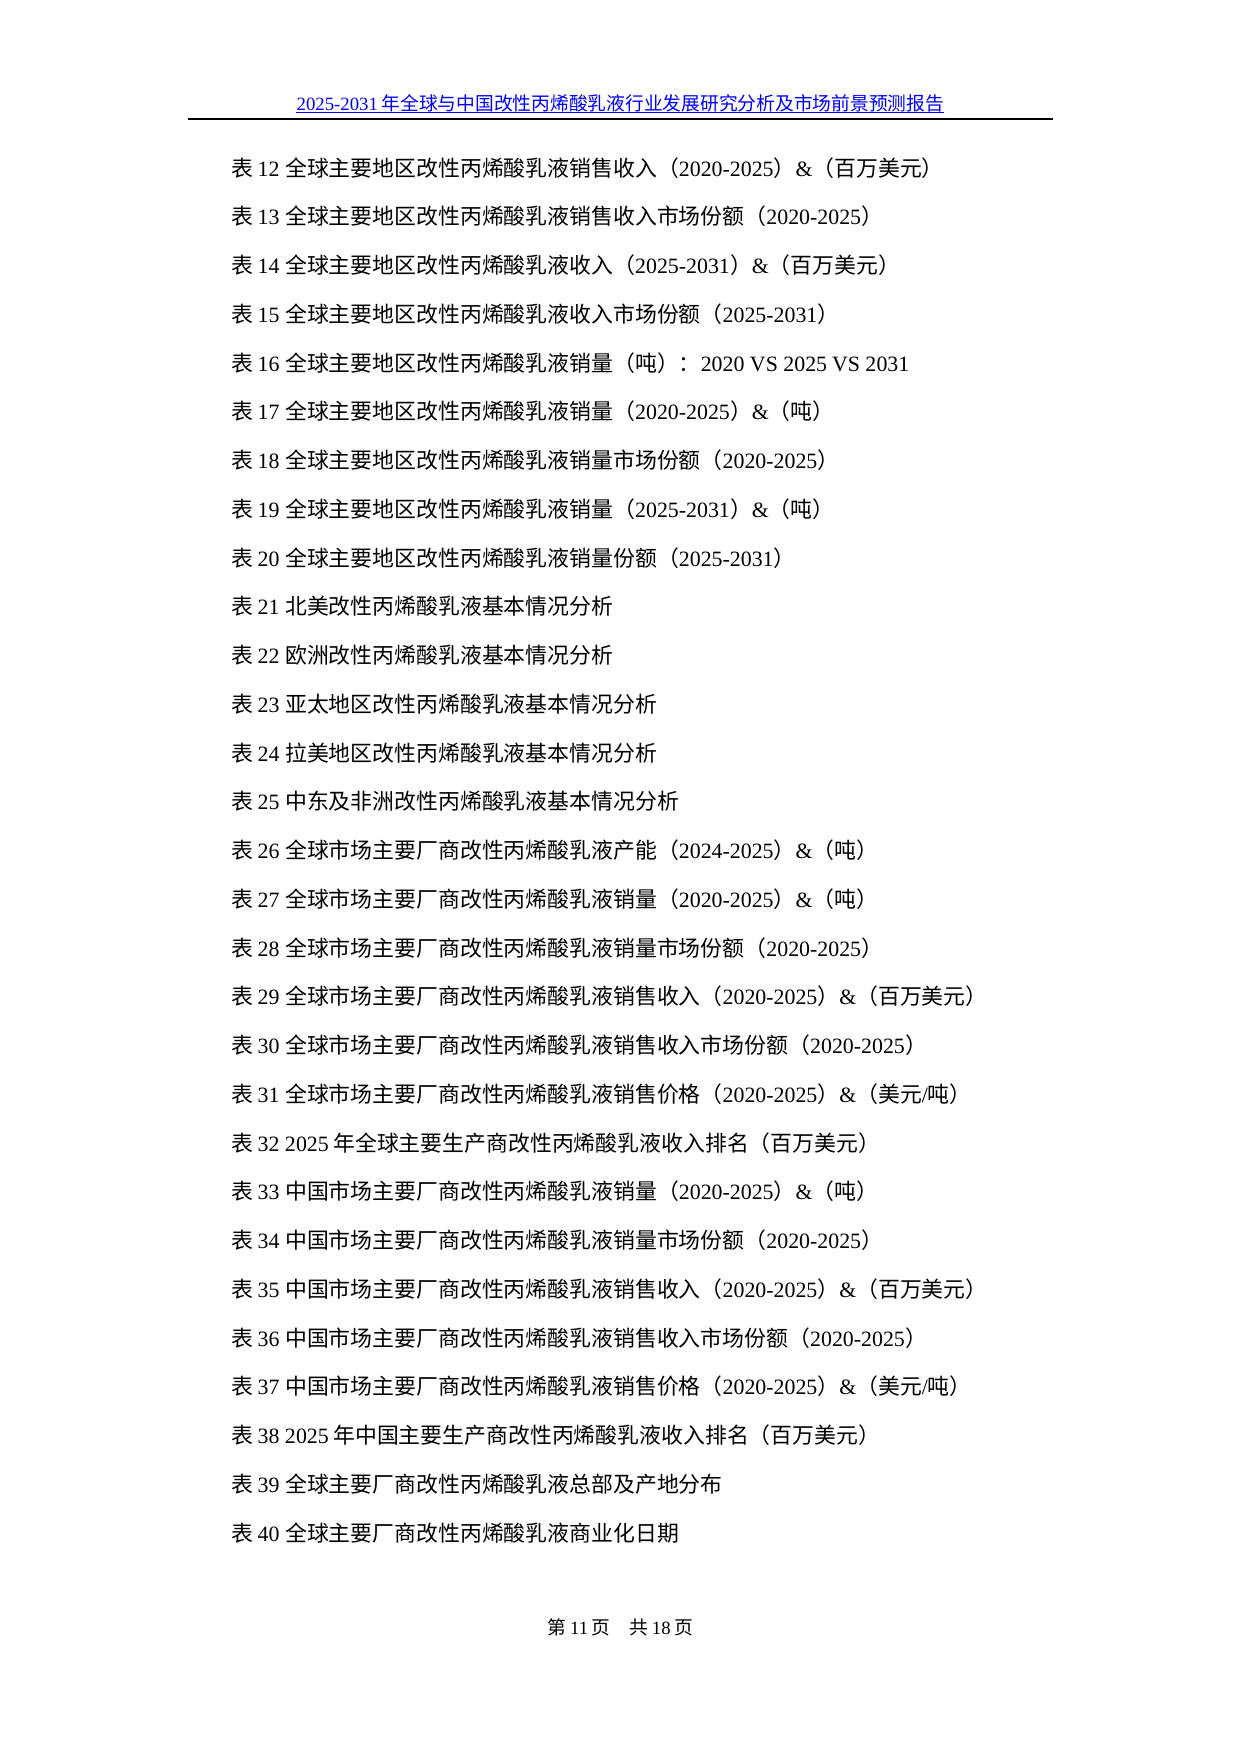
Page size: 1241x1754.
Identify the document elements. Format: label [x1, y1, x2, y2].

text [187, 150, 1053, 1548]
